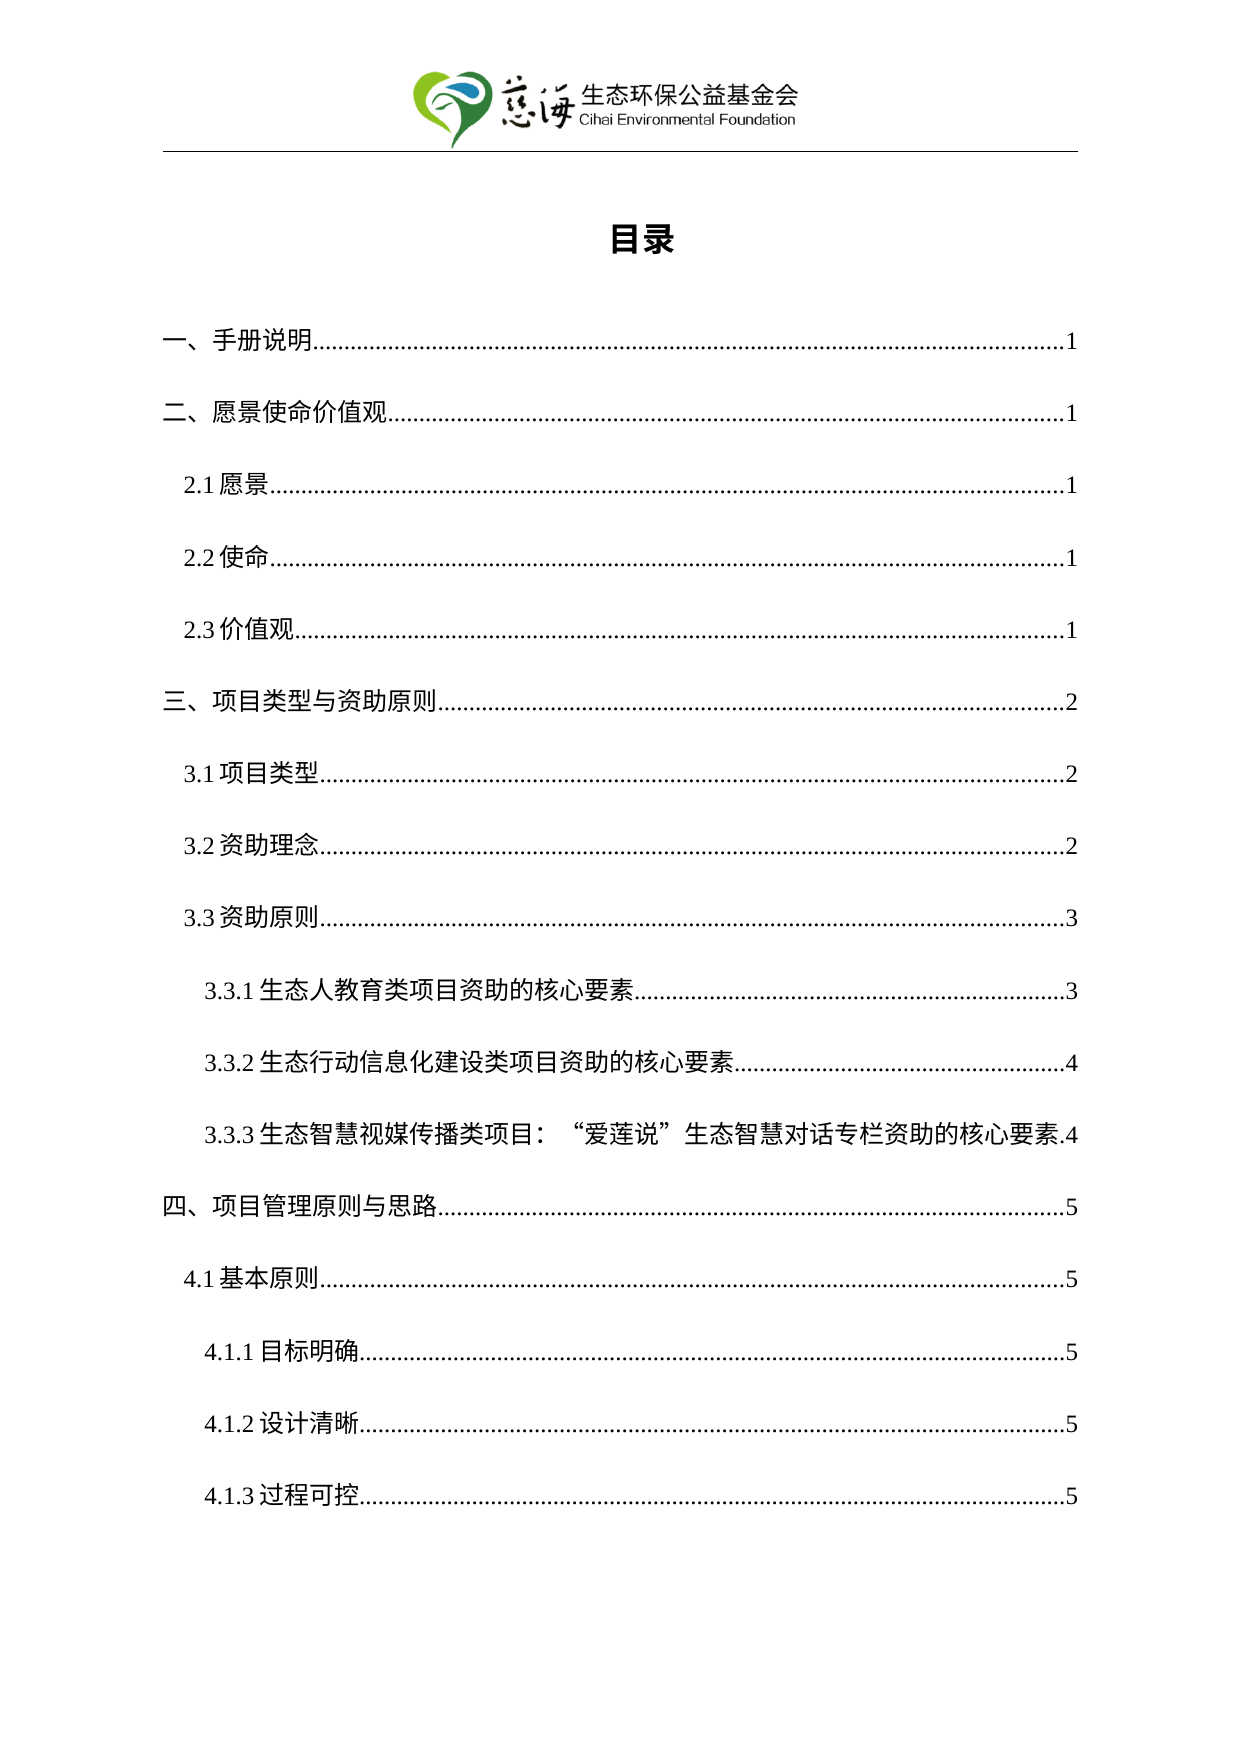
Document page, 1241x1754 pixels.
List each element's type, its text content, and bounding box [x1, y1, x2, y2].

text 2.1愿景 1 [183, 450, 1078, 515]
text 四、项目管理原则与思路 5 [162, 1172, 1078, 1237]
text 3.3.1生态人教育类项目资助的核心要素 3 [204, 956, 1078, 1021]
text 3.3资助原则 3 [183, 883, 1078, 948]
text 目录 [162, 204, 1078, 269]
text 三、项目类型与资助原则 2 [162, 667, 1078, 732]
text 2.3价值观 1 [183, 595, 1078, 660]
text 3.1项目类型 2 [183, 739, 1078, 804]
text 4.1基本原则 5 [183, 1244, 1078, 1309]
text 3.2资助理念 2 [183, 811, 1078, 876]
text 2.2使命 1 [183, 523, 1078, 588]
text 4.1.3过程可控 5 [204, 1461, 1078, 1526]
text 一、手册说明 1 [162, 306, 1078, 371]
picture [413, 59, 827, 149]
text 4.1.2设计清晰 5 [204, 1389, 1078, 1454]
text 二、愿景使命价值观 1 [162, 378, 1078, 443]
text 3.3.3生态智慧视媒传播类项目：“爱莲说”生态智慧对话专栏资助的核心要素 4 [204, 1100, 1078, 1165]
text 4.1.1目标明确 5 [204, 1317, 1078, 1382]
text 3.3.2生态行动信息化建设类项目资助的核心要素 4 [204, 1028, 1078, 1093]
